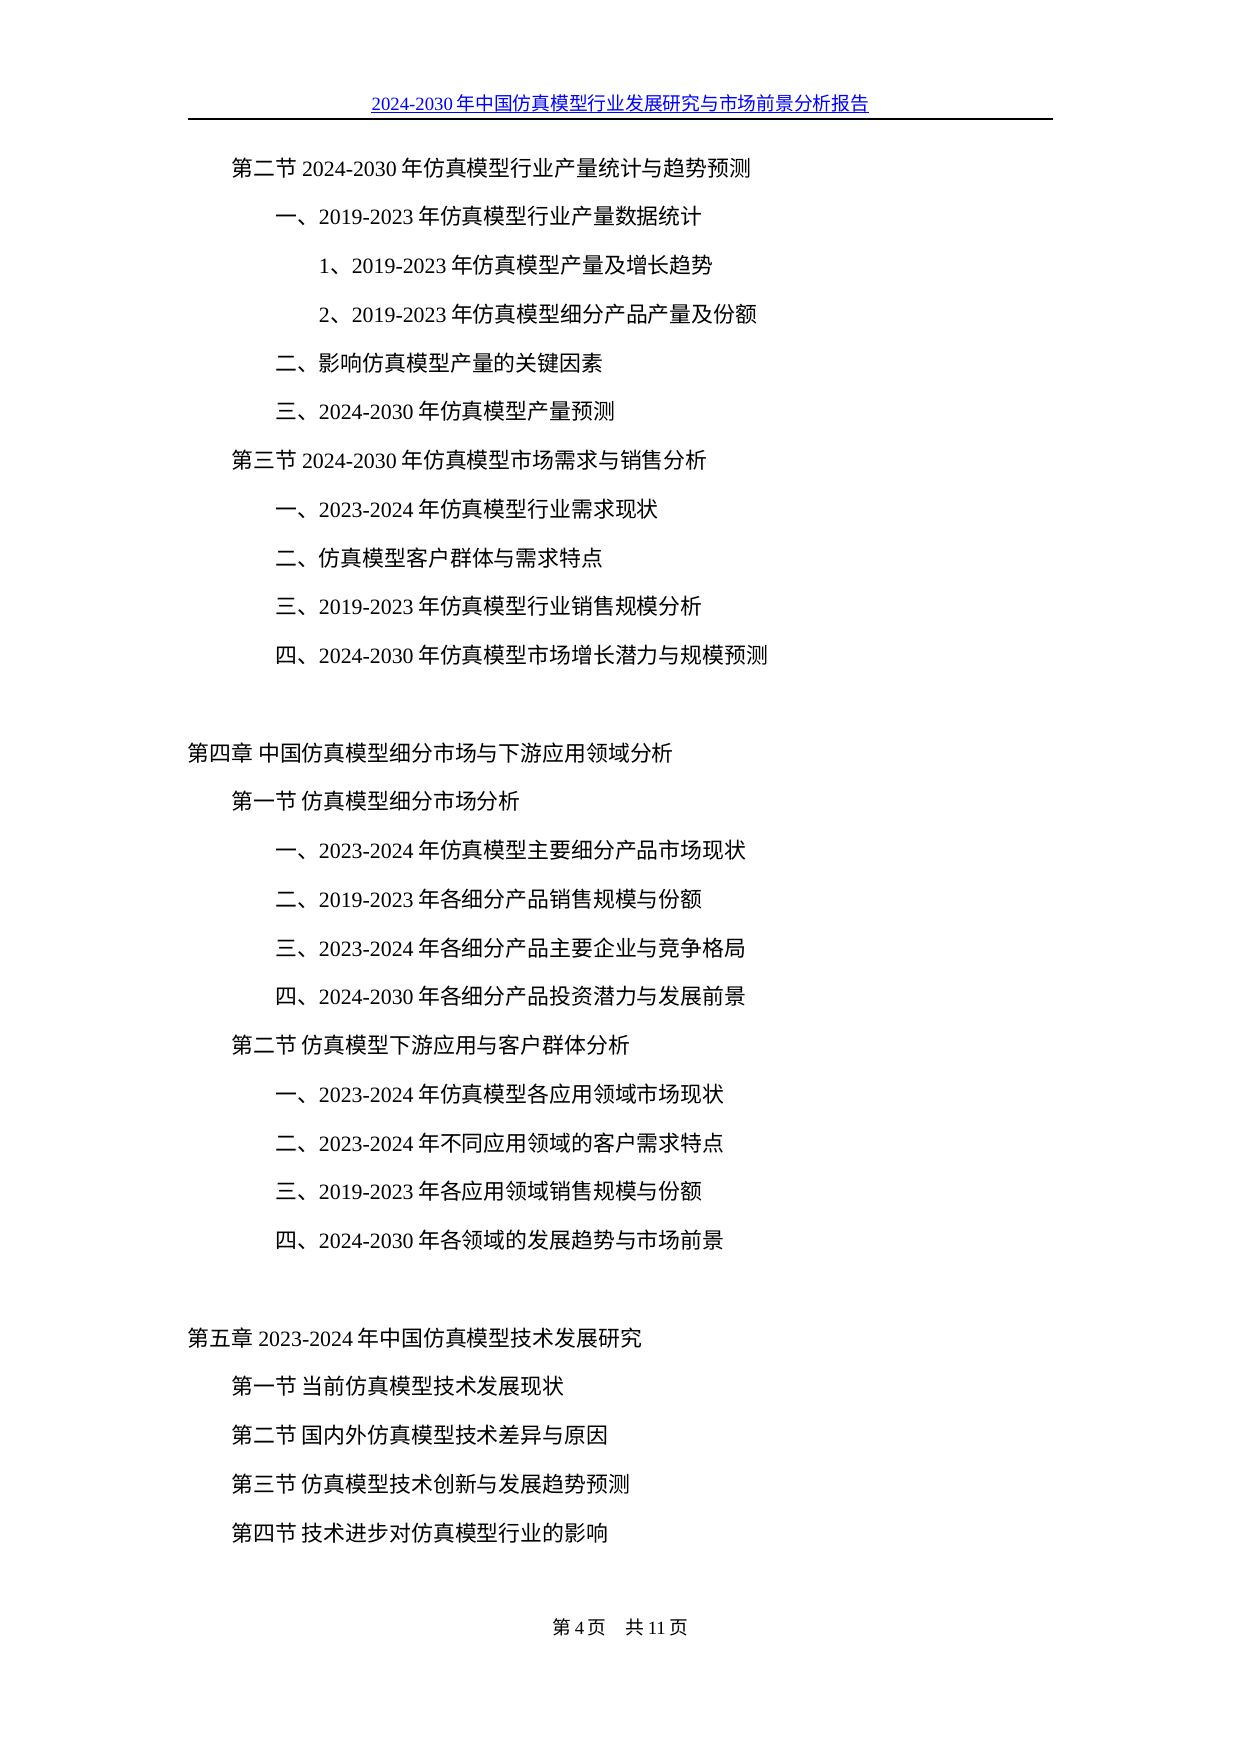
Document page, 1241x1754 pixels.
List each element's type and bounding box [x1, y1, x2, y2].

text [187, 150, 1053, 1548]
